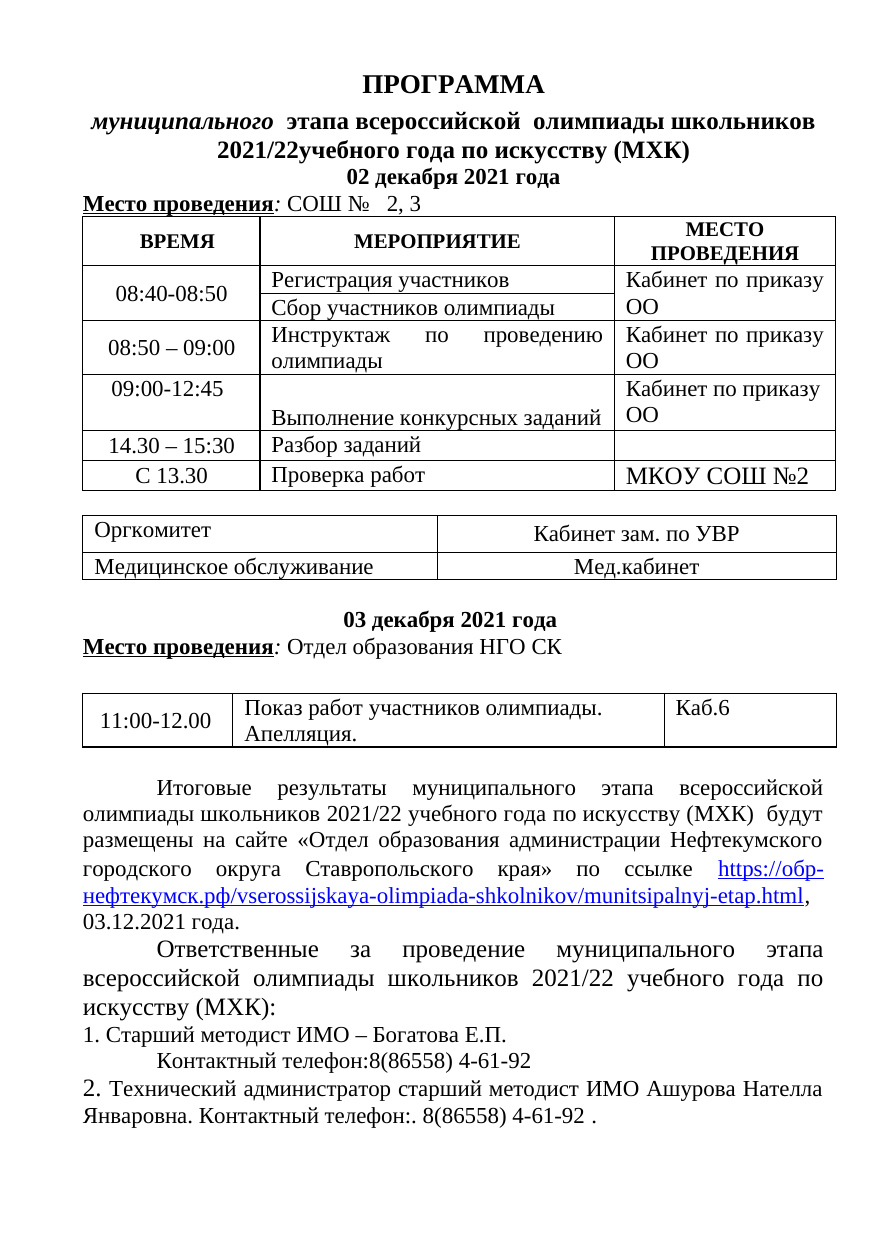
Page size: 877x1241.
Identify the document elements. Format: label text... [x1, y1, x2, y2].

text 2. Технический администратор старший методист ИМО Ашурова Нателла Январовна. Контактный телефон:. 8(86558) 4-61-92 . [83, 1073, 824, 1128]
table_header 11:00-12.00 [83, 694, 232, 746]
table_cell Разбор заданий [261, 431, 614, 460]
table_cell Проверка работ [261, 461, 614, 489]
table_cell Регистрация участников [261, 266, 614, 293]
text Ответственные за проведение муниципального этапа всероссийской олимпиады школьников 2021/22 учебного года по искусству (МХК): [83, 934, 824, 1021]
table_header МЕСТО ПРОВЕДЕНИЯ [615, 217, 835, 265]
text Итоговые результаты муниципального этапа всероссийской олимпиады школьников 2021/22 учебного года по искусству (МХК) будут размещены на сайте «Отдел образования администрации Нефтекумского городского округа Ставропольского края» по ссылке https://обр-нефтекумск.рф/vserossijskaya-olimpiada-shkolnikov/munitsipalnyj-etap.html, 03.12.2021 года. [83, 774, 824, 934]
text 1. Старший методист ИМО – Богатова Е.П. [83, 1021, 824, 1047]
table_cell Кабинет по приказу ОО [615, 266, 835, 320]
table_cell Медицинское обслуживание [83, 553, 437, 579]
table_header Оргкомитет [83, 516, 437, 552]
table_cell Кабинет по приказу ОО [615, 375, 835, 430]
table_header Кабинет зам. по УВР [438, 516, 836, 552]
table_cell МКОУ СОШ №2 [615, 461, 835, 489]
text 03 декабря 2021 года [83, 606, 824, 633]
table_cell 08:40-08:50 [83, 266, 259, 320]
table_header МЕРОПРИЯТИЕ [261, 217, 614, 265]
subtitle ПРОГРАММА [83, 68, 824, 100]
text 02 декабря 2021 года [83, 163, 824, 190]
table_cell Кабинет по приказу ОО [615, 321, 835, 374]
table_header Каб.6 [665, 694, 836, 746]
table_cell Сбор участников олимпиады [261, 294, 614, 320]
text Контактный телефон:8(86558) 4-61-92 [83, 1047, 824, 1073]
table_cell 09:00-12:45 [83, 375, 259, 430]
table_header Показ работ участников олимпиады. Апелляция. [233, 694, 664, 746]
text Место проведения: Отдел образования НГО СК [83, 633, 824, 659]
table_cell С 13.30 [83, 461, 259, 489]
table_cell Мед.кабинет [438, 553, 836, 579]
table_cell 08:50 – 09:00 [83, 321, 259, 374]
text муниципального этапа всероссийской олимпиады школьников 2021/22учебного года по искусству (МХК) [83, 106, 824, 163]
table_cell [615, 431, 835, 460]
table_cell 14.30 – 15:30 [83, 431, 259, 460]
table_cell Выполнение конкурсных заданий [261, 375, 614, 430]
table_cell Инструктаж по проведению олимпиады [261, 321, 614, 374]
text Место проведения: СОШ № 2, 3 [83, 190, 824, 216]
table_header ВРЕМЯ [83, 217, 259, 265]
